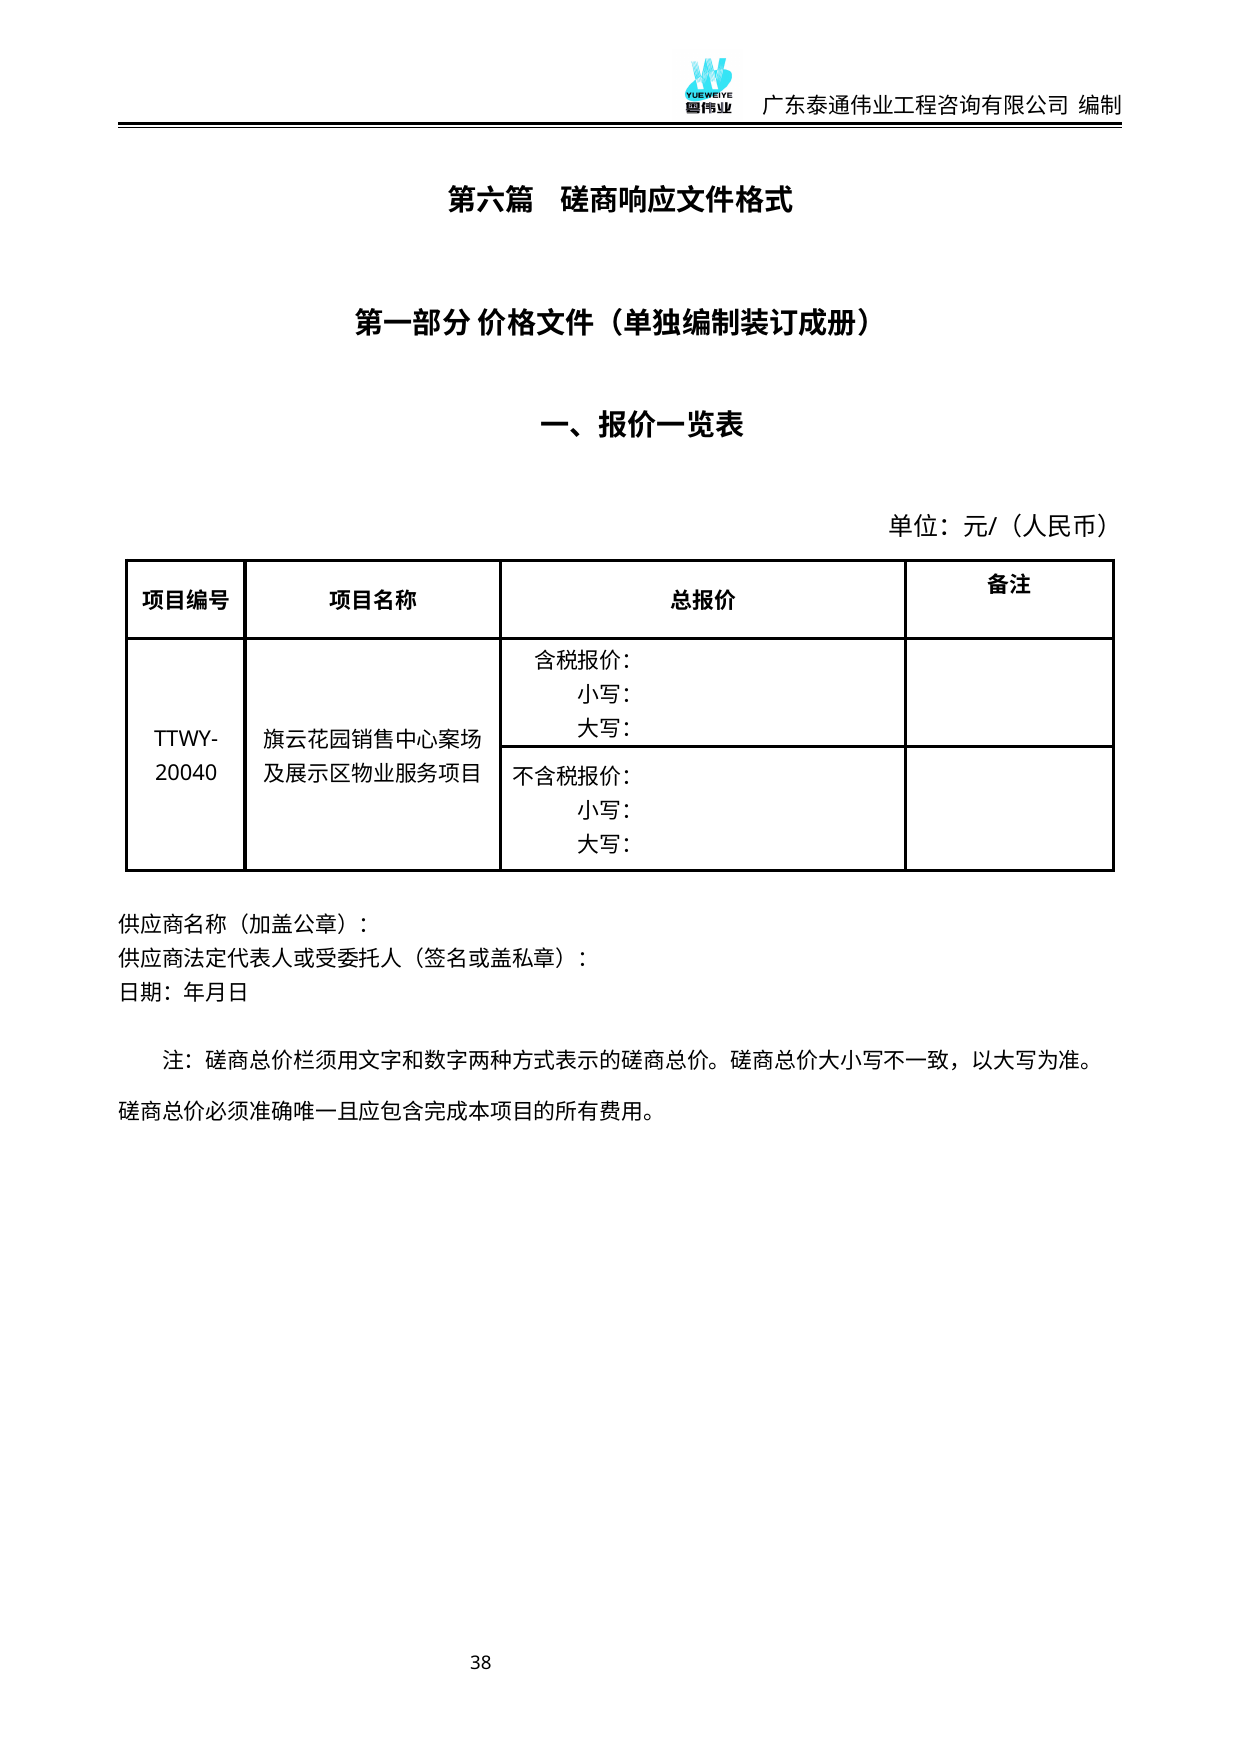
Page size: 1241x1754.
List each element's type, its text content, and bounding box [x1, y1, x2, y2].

subtitle 磋商响应文件格式 [118, 164, 1122, 232]
table_header 备注 [907, 562, 1112, 637]
table_cell 含税报价： 小写： 大写： [502, 640, 904, 745]
table_header 项目名称 [247, 562, 499, 637]
subtitle 第一部分 价格文件（单独编制装订成册） [118, 287, 1122, 355]
subtitle 报价一览表 [118, 389, 1122, 457]
table_header 总报价 [502, 562, 904, 637]
table_cell 旗云花园销售中心案场及展示区物业服务项目 [247, 640, 499, 869]
text 日期：年月日 [118, 974, 1122, 1008]
table_header 项目编号 [128, 562, 243, 637]
picture [672, 49, 744, 121]
table_cell TTWY-20040 [128, 640, 243, 869]
text 单位：元/（人民币） [118, 491, 1122, 558]
text 供应商名称（加盖公章）： [118, 906, 1122, 940]
table_cell [907, 640, 1112, 745]
table_cell [907, 748, 1112, 869]
text 供应商法定代表人或受委托人（签名或盖私章）： [118, 940, 1122, 974]
table_cell 不含税报价： 小写： 大写： [502, 748, 904, 869]
text 注：磋商总价栏须用文字和数字两种方式表示的磋商总价。磋商总价大小写不一致，以大写为准。磋商总价必须准确唯一且应包含完成本项目的所有费用。 [118, 1042, 1122, 1127]
